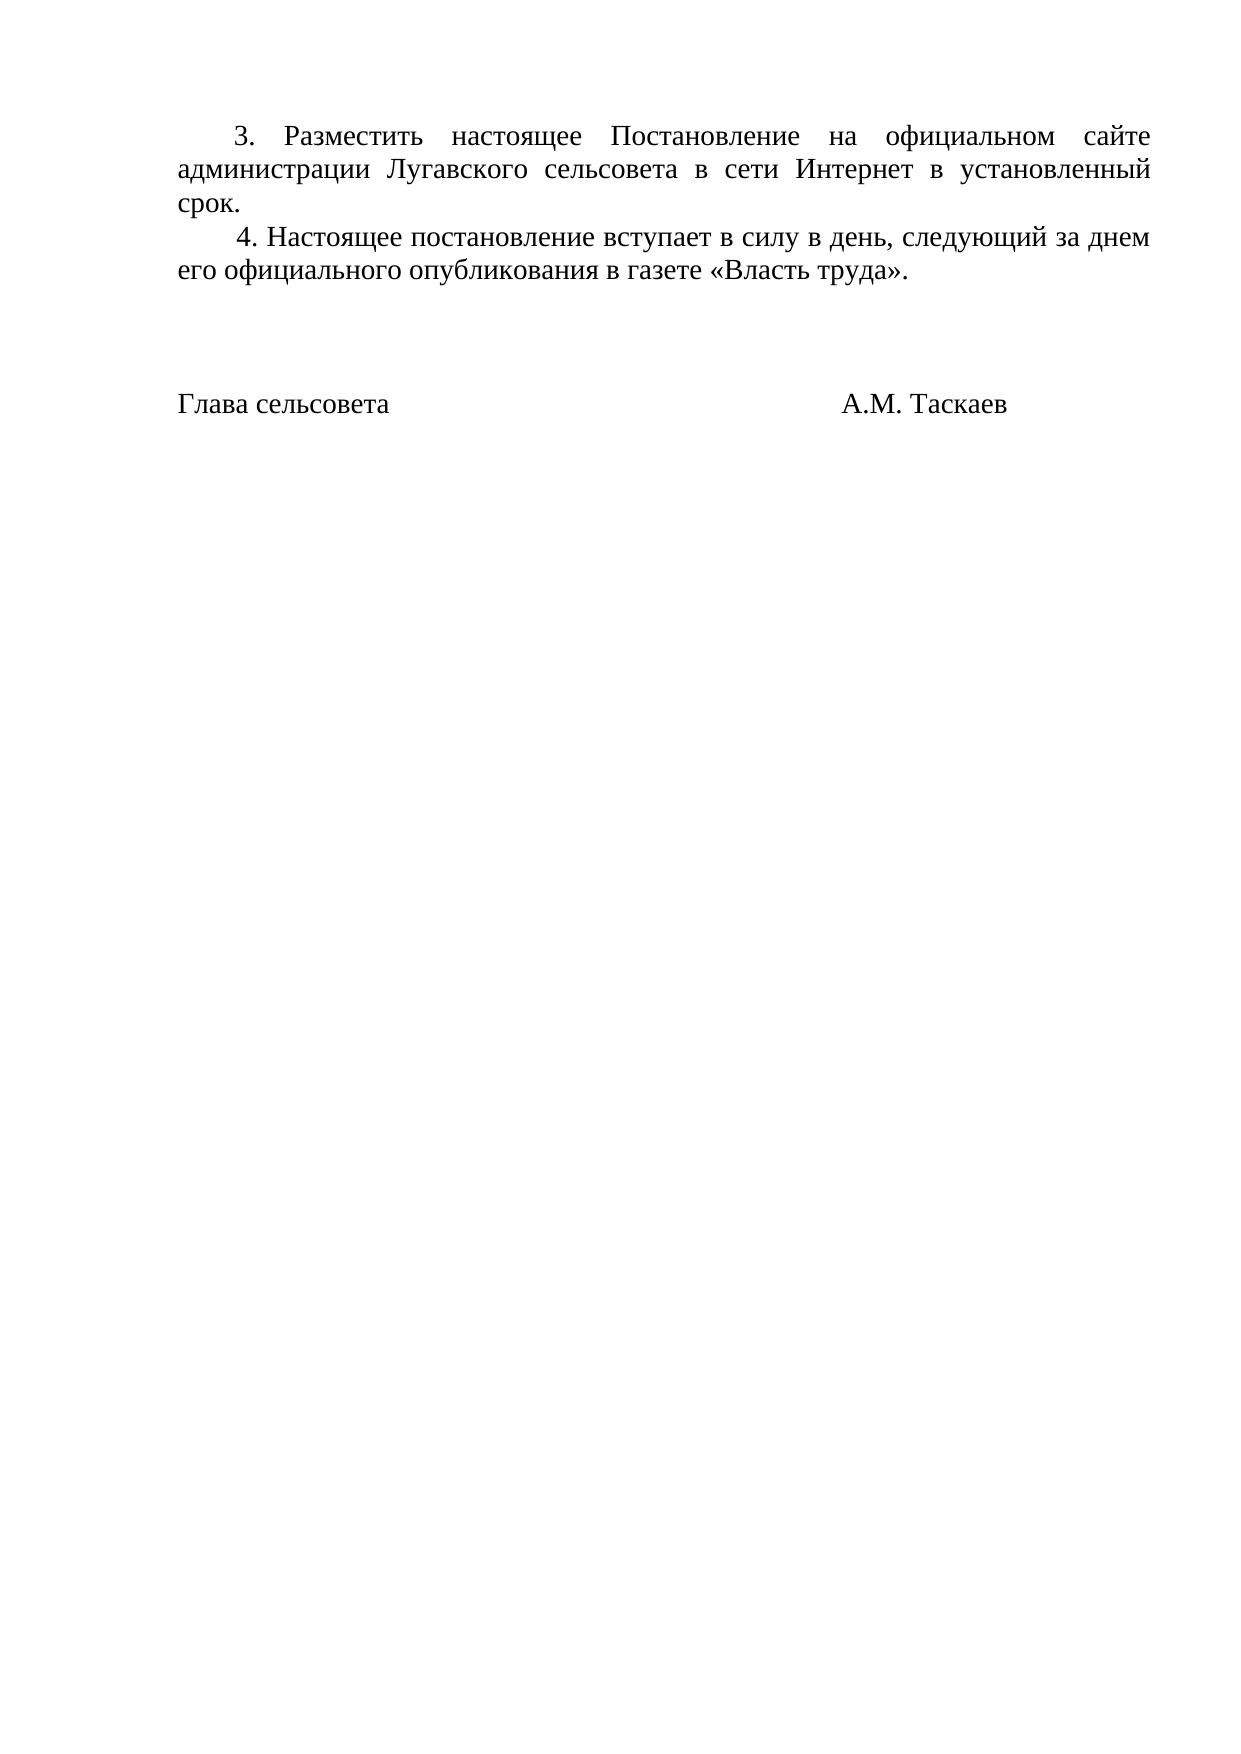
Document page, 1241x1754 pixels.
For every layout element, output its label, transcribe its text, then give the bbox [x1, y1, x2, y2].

text Глава сельсовета А.М. Таскаев [177, 386, 1152, 420]
text 4. Настоящее постановление вступает в силу в день, следующий за днем его официального опубликования в газете «Власть труда». [177, 219, 1152, 286]
text 3. Разместить настоящее Постановление на официальном сайте администрации Лугавского сельсовета в сети Интернет в установленный срок. [177, 118, 1152, 219]
